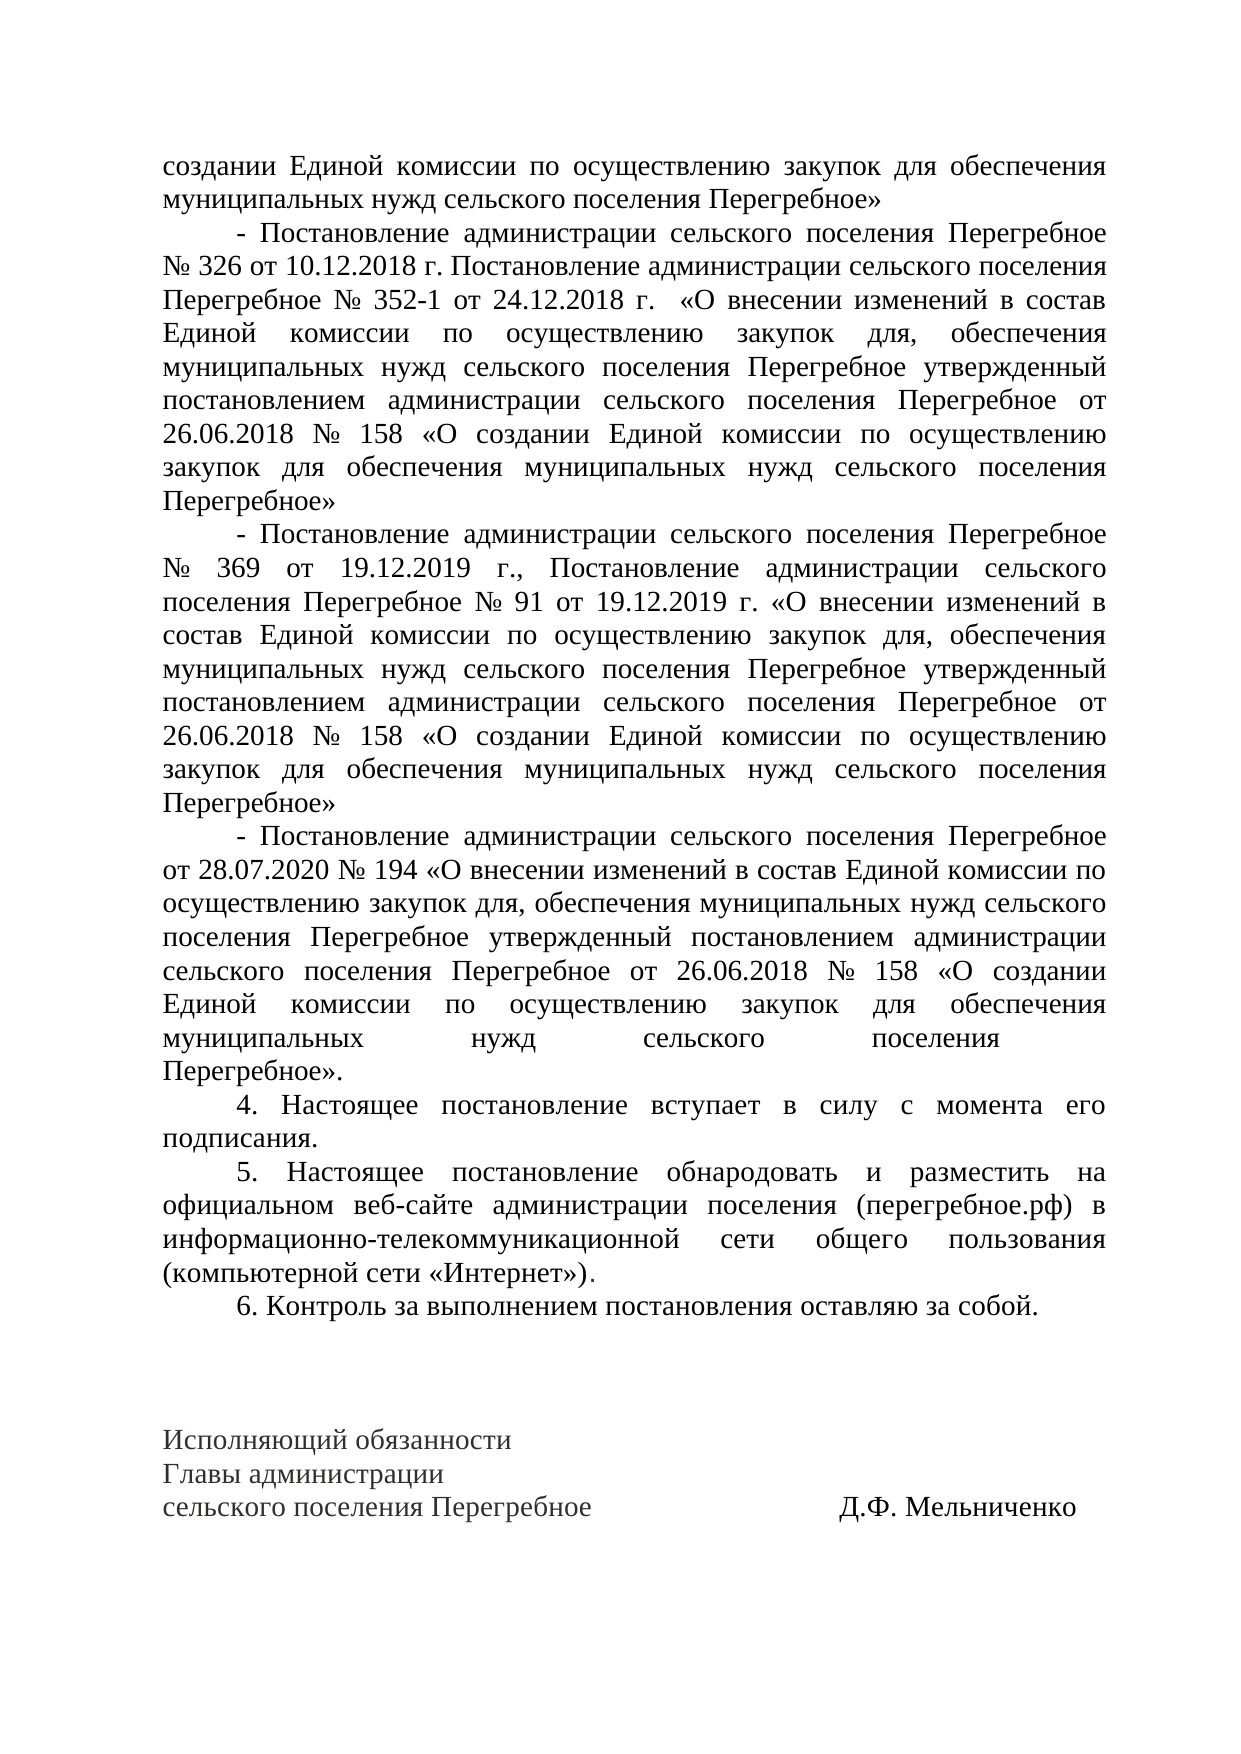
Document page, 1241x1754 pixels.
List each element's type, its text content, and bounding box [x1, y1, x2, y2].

text 4. Настоящее постановление вступает в силу с момента его подписания. [162, 1087, 1107, 1154]
text - Постановление администрации сельского поселения Перегребное № 369 от 19.12.2019 г., Постановление администрации сельского поселения Перегребное № 91 от 19.12.2019 г. «О внесении изменений в состав Единой комиссии по осуществлению закупок для, обеспечения муниципальных нужд сельского поселения Перегребное утвержденный постановлением администрации сельского поселения Перегребное от 26.06.2018 № 158 «О создании Единой комиссии по осуществлению закупок для обеспечения муниципальных нужд сельского поселения Перегребное» [162, 517, 1107, 818]
text Главы администрации [162, 1456, 1107, 1489]
text Исполняющий обязанности [162, 1422, 1107, 1456]
text 5. Настоящее постановление обнародовать и разместить на официальном веб-сайте администрации поселения (перегребное.рф) в информационно-телекоммуникационной сети общего пользования (компьютерной сети «Интернет»). [162, 1154, 1107, 1288]
text - Постановление администрации сельского поселения Перегребное от 28.07.2020 № 194 «О внесении изменений в состав Единой комиссии по осуществлению закупок для, обеспечения муниципальных нужд сельского поселения Перегребное утвержденный постановлением администрации сельского поселения Перегребное от 26.06.2018 № 158 «О создании Единой комиссии по осуществлению закупок для обеспечения муниципальных нужд сельского поселения Перегребное». [162, 818, 1107, 1087]
text - Постановление администрации сельского поселения Перегребное № 326 от 10.12.2018 г. Постановление администрации сельского поселения Перегребное № 352-1 от 24.12.2018 г. «О внесении изменений в состав Единой комиссии по осуществлению закупок для, обеспечения муниципальных нужд сельского поселения Перегребное утвержденный постановлением администрации сельского поселения Перегребное от 26.06.2018 № 158 «О создании Единой комиссии по осуществлению закупок для обеспечения муниципальных нужд сельского поселения Перегребное» [162, 215, 1107, 517]
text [162, 148, 1107, 215]
text 6. Контроль за выполнением постановления оставляю за собой. [162, 1288, 1107, 1322]
text сельского поселения Перегребное Д.Ф. Мельниченко [162, 1489, 1107, 1523]
